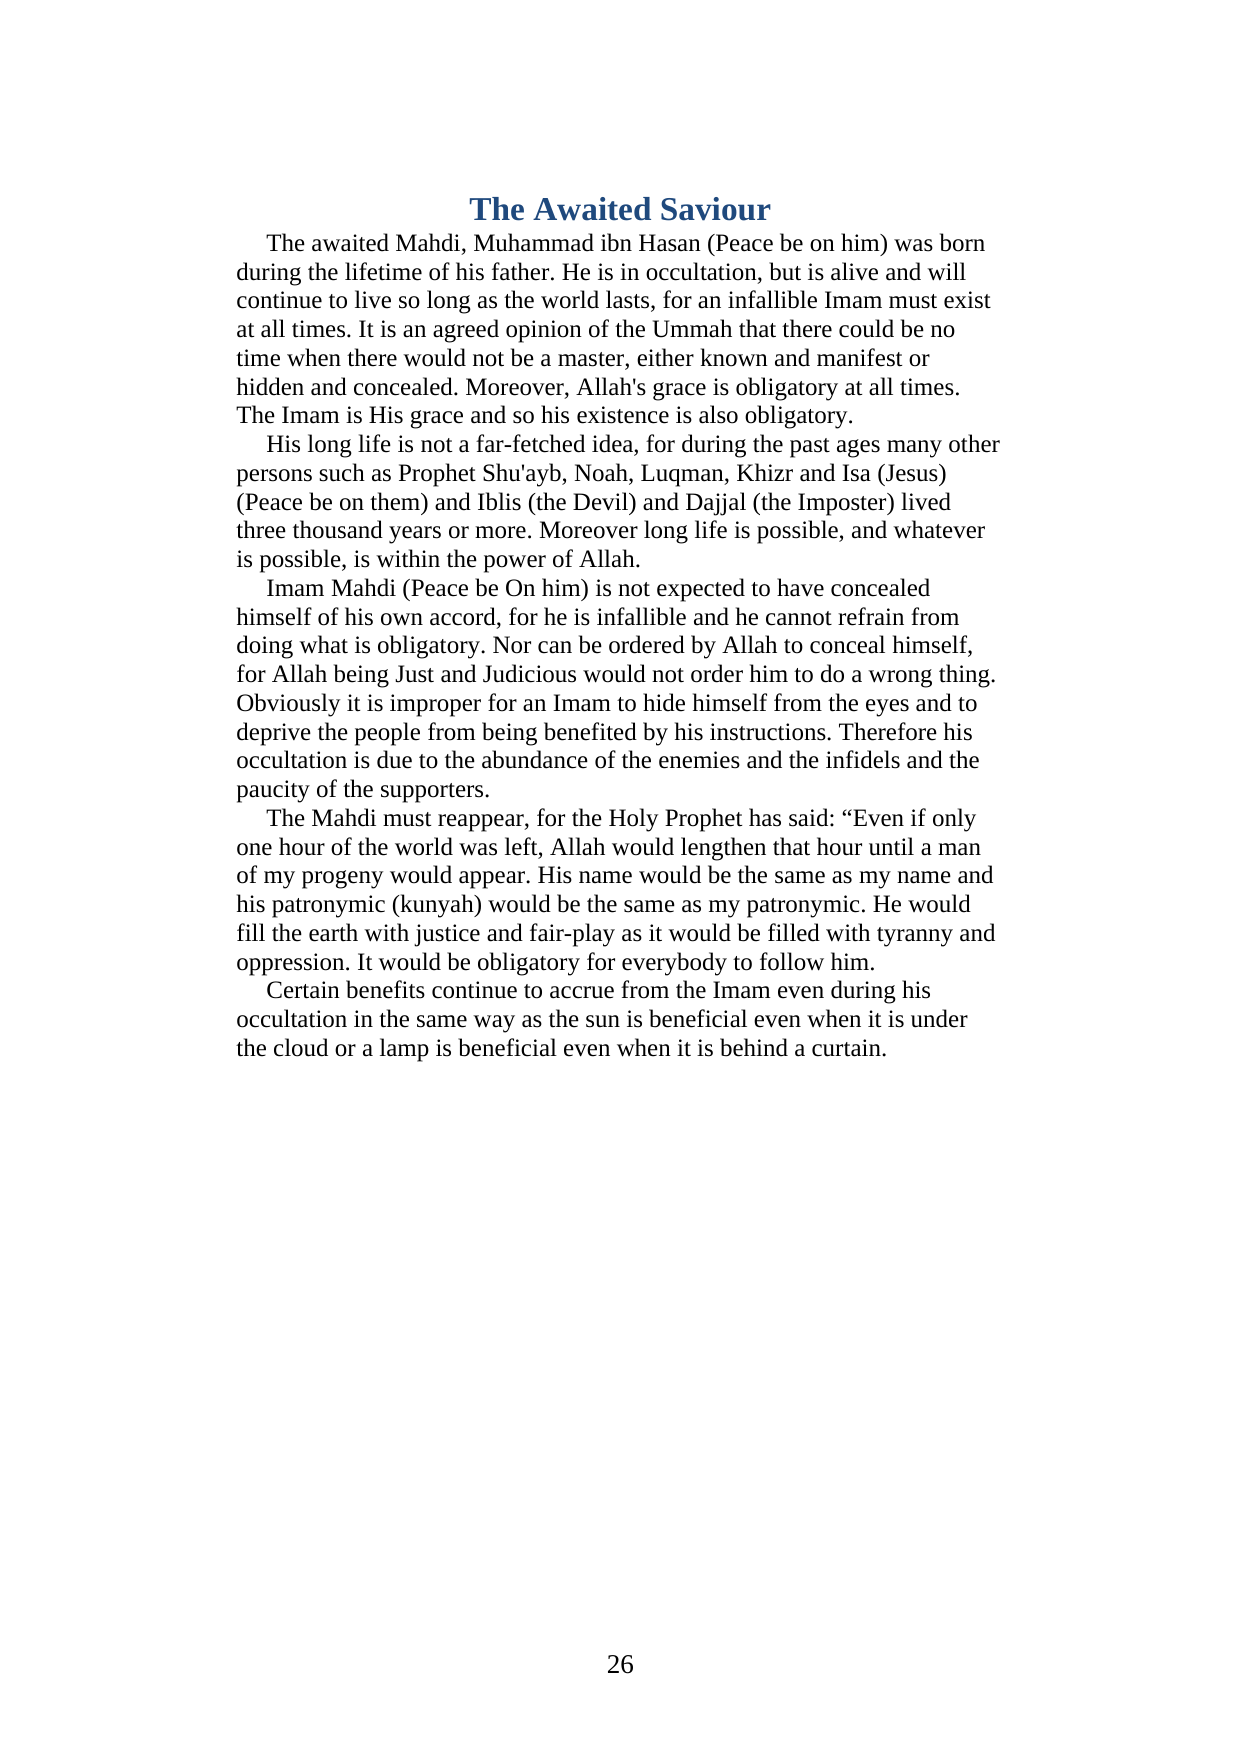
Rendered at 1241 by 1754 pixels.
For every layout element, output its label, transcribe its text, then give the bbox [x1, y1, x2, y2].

text The Mahdi must reappear, for the Holy Prophet has said: “Even if only one hour of the world was left, Allah would lengthen that hour until a man of my progeny would appear. His name would be the same as my name and his patronymic (kunyah) would be the same as my patronymic. He would fill the earth with justice and fair-play as it would be filled with tyranny and oppression. It would be obligatory for everybody to follow him. [236, 803, 1004, 976]
text The awaited Mahdi, Muhammad ibn Hasan (Peace be on him) was born during the lifetime of his father. He is in occultation, but is alive and will continue to live so long as the world lasts, for an infallible Imam must exist at all times. It is an agreed opinion of the Ummah that there could be no time when there would not be a master, either known and manifest or hidden and concealed. Moreover, Allah's grace is obligatory at all times. The Imam is His grace and so his existence is also obligatory. [236, 228, 1004, 429]
text Imam Mahdi (Peace be On him) is not expected to have concealed himself of his own accord, for he is infallible and he cannot refrain from doing what is obligatory. Nor can be ordered by Allah to conceal himself, for Allah being Just and Judicious would not order him to do a wrong thing. Obviously it is improper for an Imam to hide himself from the eyes and to deprive the people from being benefited by his instructions. Therefore his occultation is due to the abundance of the enemies and the infidels and the paucity of the supporters. [236, 573, 1004, 803]
text Certain benefits continue to accrue from the Imam even during his occultation in the same way as the sun is beneficial even when it is under the cloud or a lamp is beneficial even when it is behind a curtain. [236, 976, 1004, 1062]
text His long life is not a far-fetched idea, for during the past ages many other persons such as Prophet Shu'ayb, Noah, Luqman, Khizr and Isa (Jesus) (Peace be on them) and Iblis (the Devil) and Dajjal (the Imposter) lived three thousand years or more. Moreover long life is possible, and whatever is possible, is within the power of Allah. [236, 429, 1004, 573]
subtitle The Awaited Saviour [236, 190, 1004, 228]
